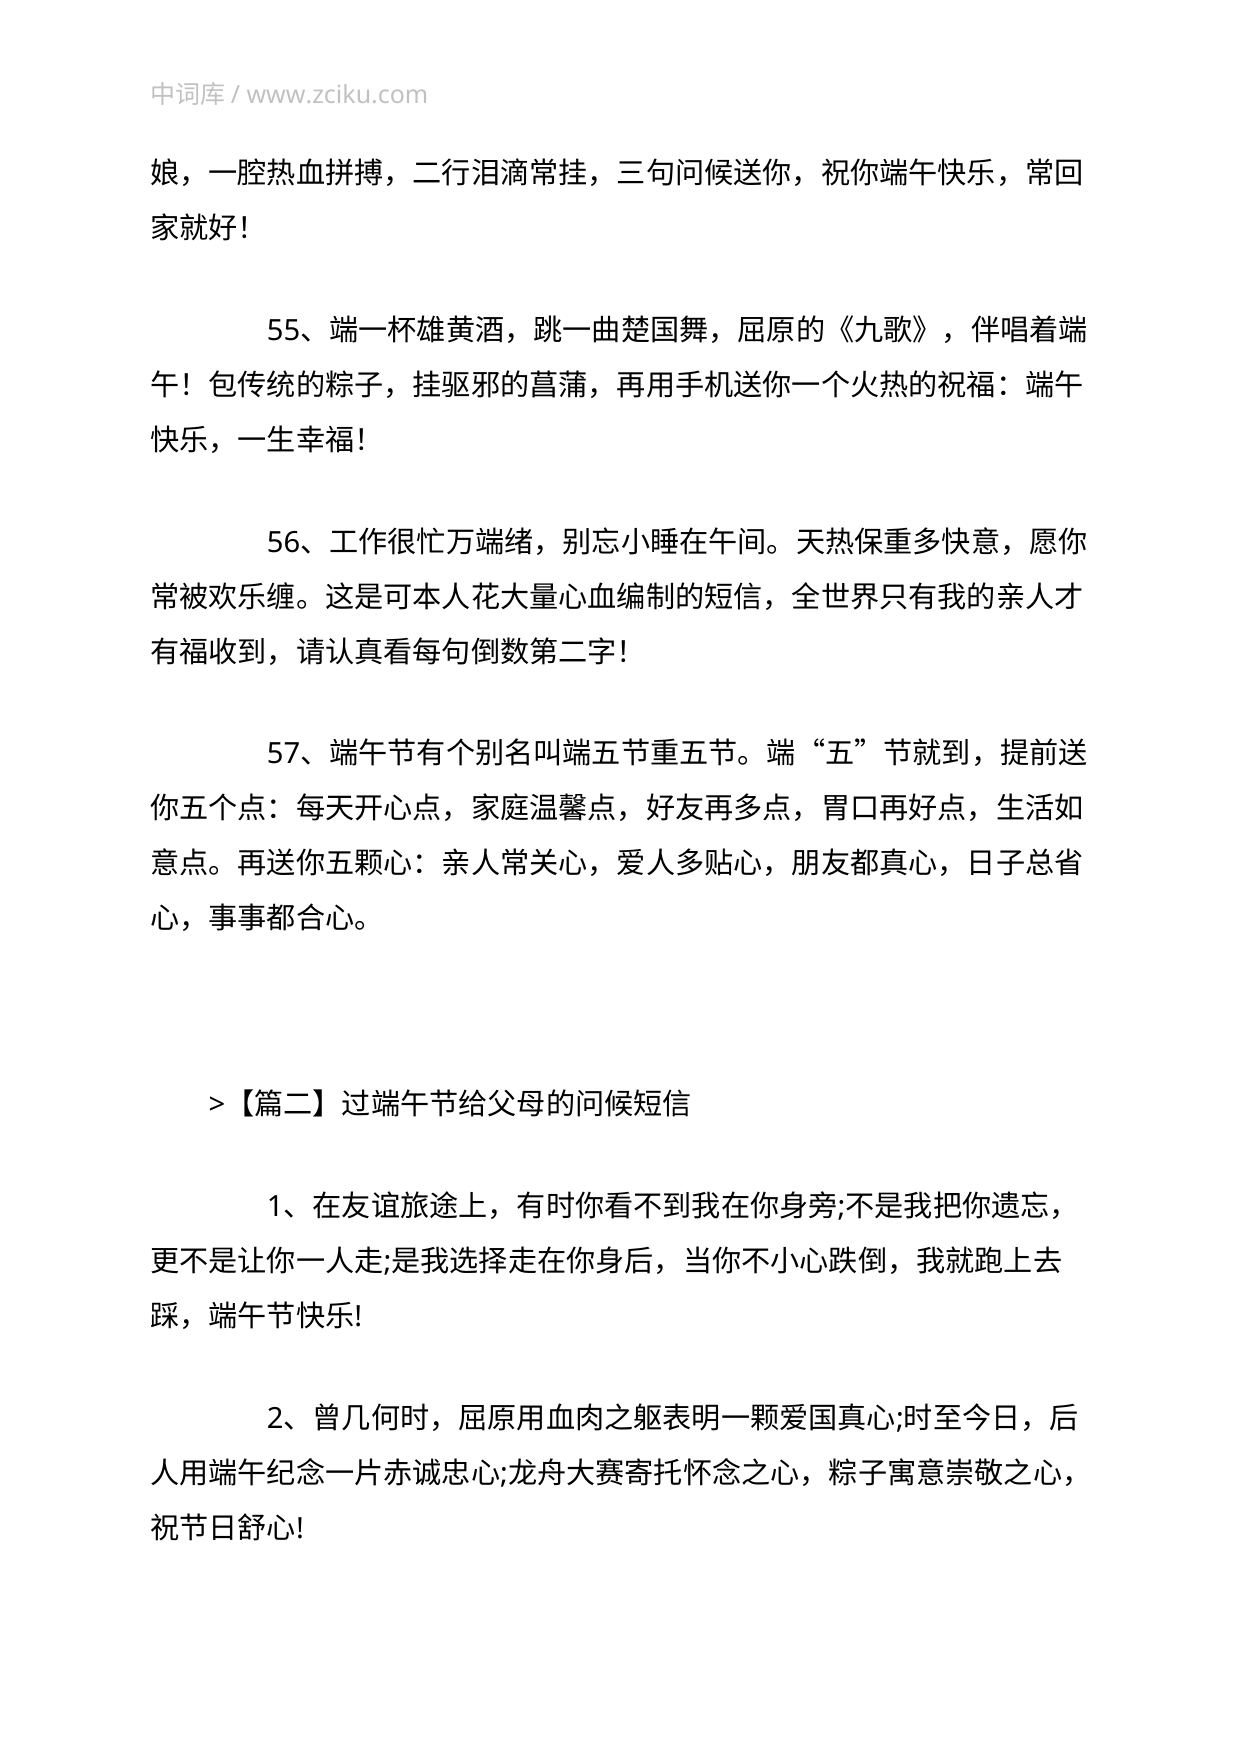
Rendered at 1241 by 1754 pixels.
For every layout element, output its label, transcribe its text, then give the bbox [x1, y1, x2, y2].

text 57、端午节有个别名叫端五节重五节。端“五”节就到，提前送你五个点：每天开心点，家庭温馨点，好友再多点，胃口再好点，生活如意点。再送你五颗心：亲人常关心，爱人多贴心，朋友都真心，日子总省心，事事都合心。 [150, 730, 1090, 937]
text >【篇二】过端午节给父母的问候短信 [150, 1081, 1090, 1123]
text 1、在友谊旅途上，有时你看不到我在你身旁;不是我把你遗忘，更不是让你一人走;是我选择走在你身后，当你不小心跌倒，我就跑上去踩，端午节快乐! [150, 1183, 1090, 1335]
text 55、端一杯雄黄酒，跳一曲楚国舞，屈原的《九歌》，伴唱着端午！包传统的粽子，挂驱邪的菖蒲，再用手机送你一个火热的祝福：端午快乐，一生幸福！ [150, 307, 1090, 459]
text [150, 150, 1090, 247]
text 2、曾几何时，屈原用血肉之躯表明一颗爱国真心;时至今日，后人用端午纪念一片赤诚忠心;龙舟大赛寄托怀念之心，粽子寓意崇敬之心，祝节日舒心! [150, 1395, 1090, 1547]
text 56、工作很忙万端绪，别忘小睡在午间。天热保重多快意，愿你常被欢乐缠。这是可本人花大量心血编制的短信，全世界只有我的亲人才有福收到，请认真看每句倒数第二字！ [150, 518, 1090, 671]
